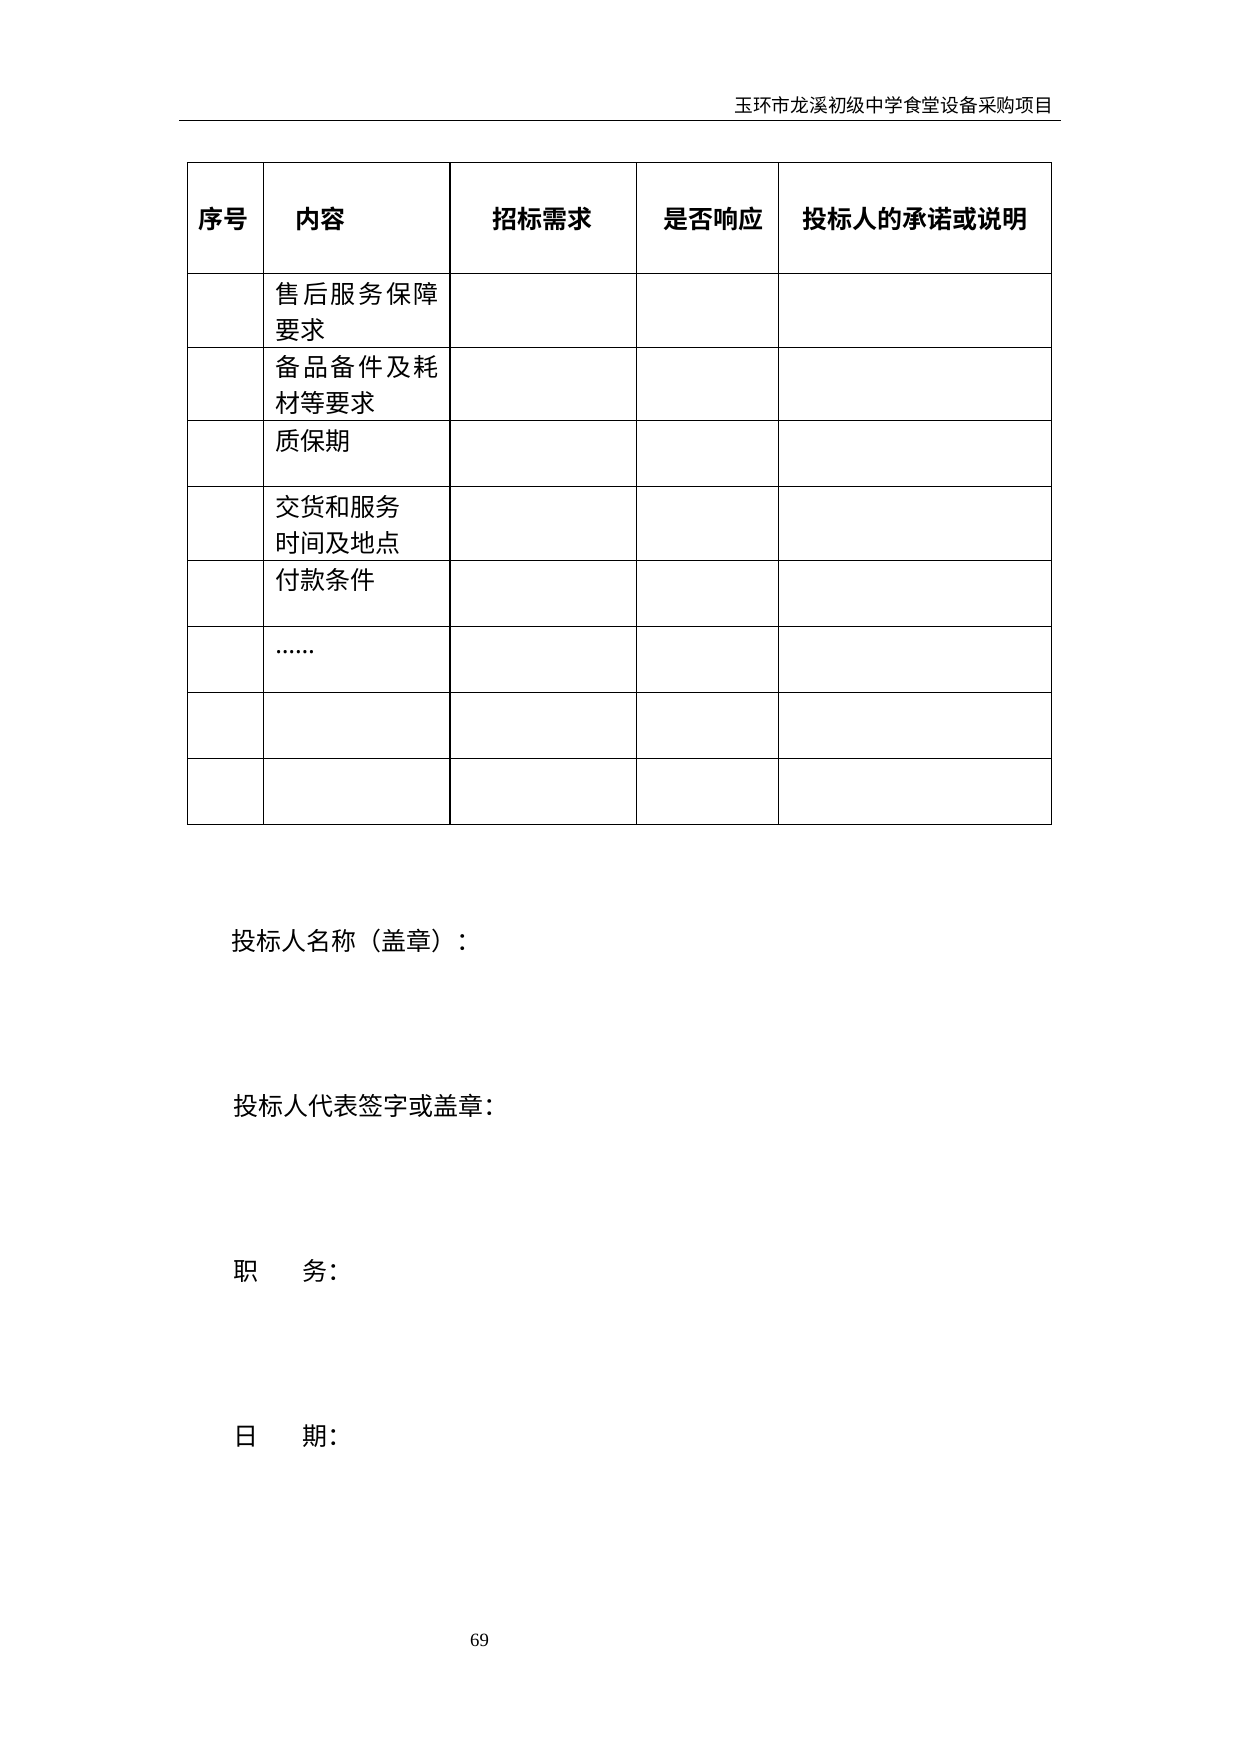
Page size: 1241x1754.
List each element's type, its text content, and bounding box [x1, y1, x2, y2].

table_cell 交货和服务 时间及地点 [264, 487, 449, 560]
table_cell [779, 561, 1051, 626]
text 日 期： [187, 1402, 1053, 1467]
table_cell [637, 627, 778, 692]
table_cell [188, 487, 263, 560]
table_cell [451, 348, 636, 420]
table_cell [188, 693, 263, 758]
table_cell [188, 421, 263, 486]
table_cell [188, 561, 263, 626]
table_cell [637, 348, 778, 420]
table_header 投标人的承诺或说明 [779, 163, 1051, 273]
text 投标人名称（盖章）： [231, 907, 1053, 972]
table_cell [637, 421, 778, 486]
table_cell [188, 759, 263, 824]
table_cell [188, 627, 263, 692]
table_cell [779, 487, 1051, 560]
table_cell [779, 274, 1051, 347]
table_cell [779, 421, 1051, 486]
table_cell [451, 759, 636, 824]
table_cell [451, 693, 636, 758]
table_cell [264, 693, 449, 758]
text 职 务： [187, 1237, 1053, 1302]
table_cell 售后服务保障要求 [264, 274, 449, 347]
table_cell …… [264, 627, 449, 692]
table_cell [451, 627, 636, 692]
table_header 内容 [264, 163, 449, 273]
table_cell [637, 693, 778, 758]
table_cell [188, 274, 263, 347]
table_cell [779, 348, 1051, 420]
table_cell [637, 274, 778, 347]
table_cell 备品备件及耗材等要求 [264, 348, 449, 420]
table_cell [188, 348, 263, 420]
table_cell 付款条件 [264, 561, 449, 626]
table_cell [451, 487, 636, 560]
table_cell [637, 561, 778, 626]
table_cell [264, 759, 449, 824]
table_cell [451, 421, 636, 486]
table_header 招标需求 [451, 163, 636, 273]
table_cell [779, 759, 1051, 824]
table_header 是否响应 [637, 163, 778, 273]
text 投标人代表签字或盖章： [187, 1072, 1053, 1137]
table_cell [779, 693, 1051, 758]
table_cell [637, 759, 778, 824]
table_cell [451, 274, 636, 347]
table_header 序号 [188, 163, 263, 273]
table_cell [451, 561, 636, 626]
table_cell [637, 487, 778, 560]
table_cell [779, 627, 1051, 692]
table_cell 质保期 [264, 421, 449, 486]
